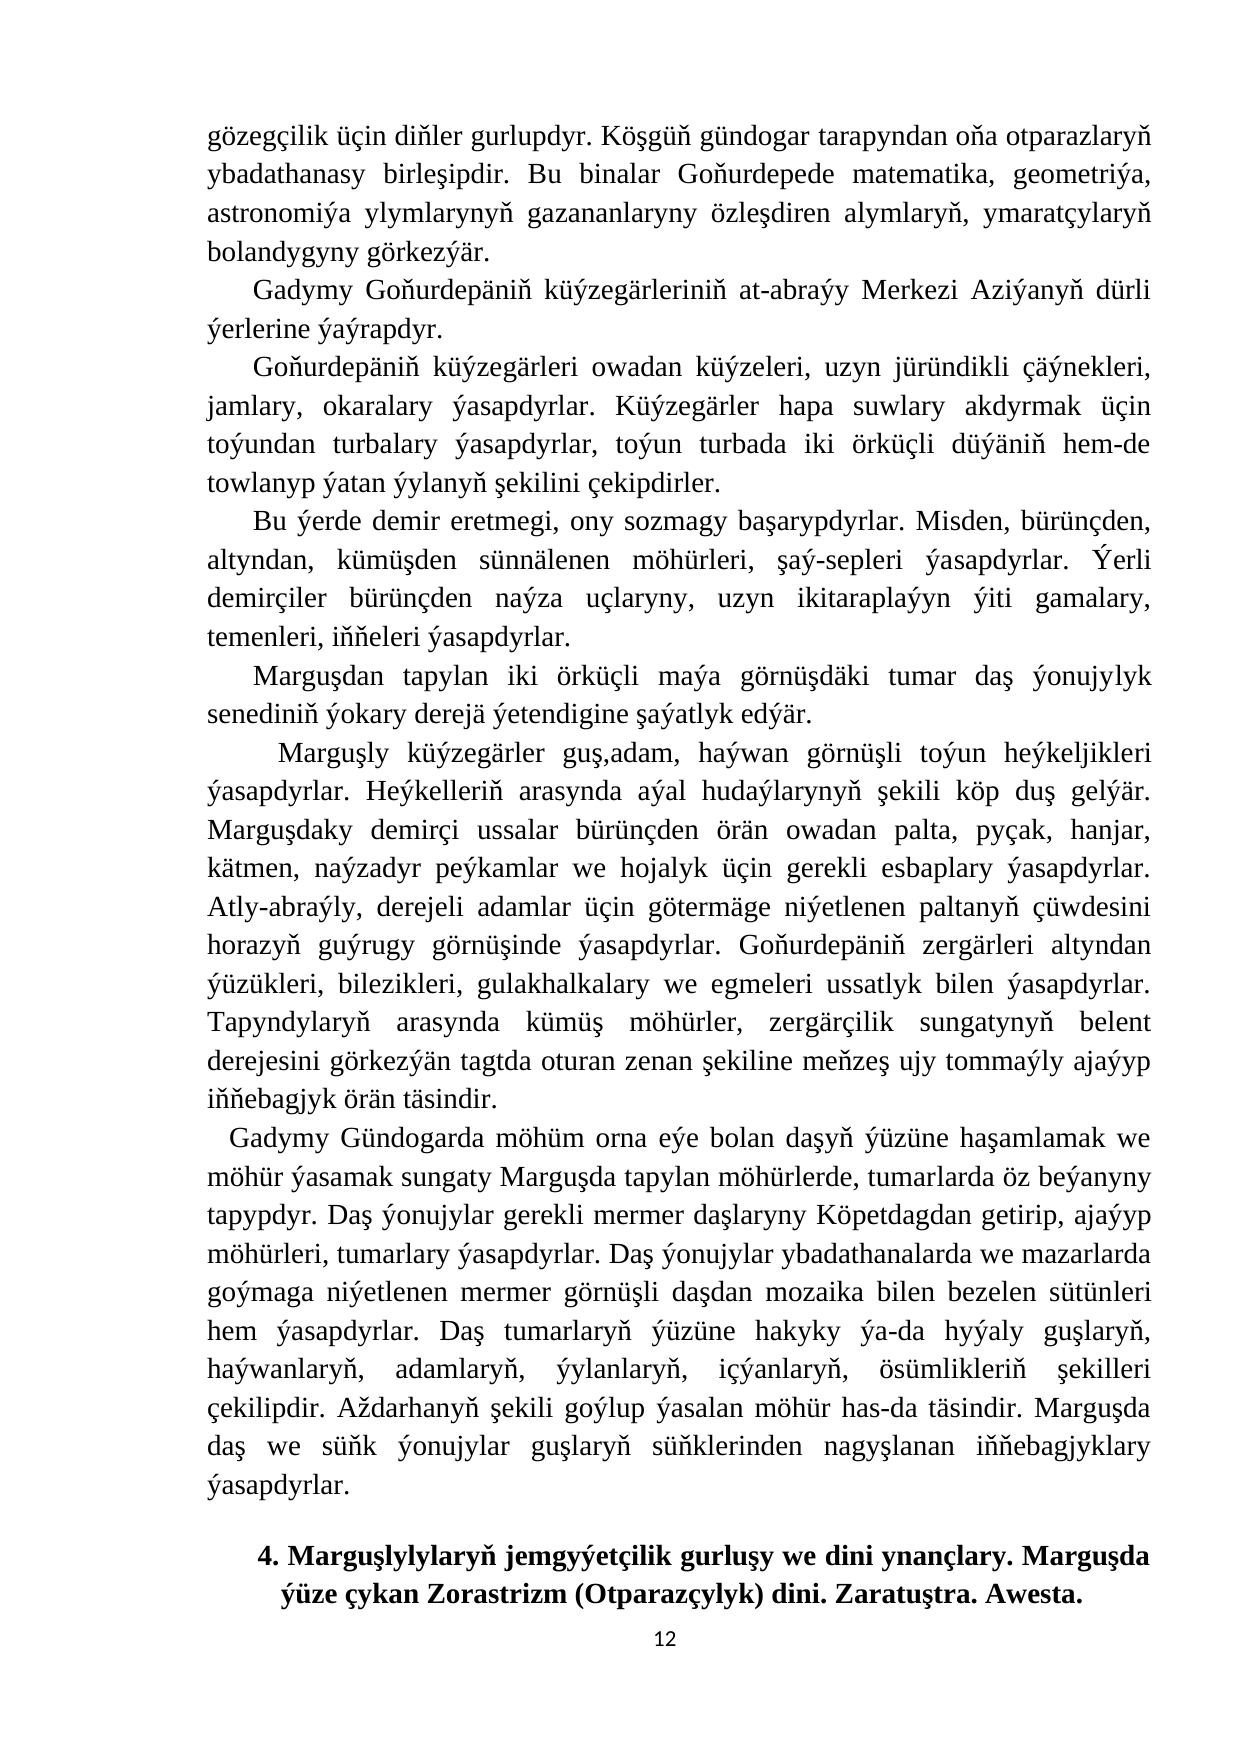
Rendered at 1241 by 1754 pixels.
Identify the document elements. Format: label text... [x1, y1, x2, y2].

text Marguşly küýzegärler guş,adam, haýwan görnüşli toýun heýkeljikleri ýasapdyrlar. Heýkelleriň arasynda aýal hudaýlarynyň şekili köp duş gelýär. Marguşdaky demirçi ussalar bürünçden örän owadan palta, pyçak, hanjar, kätmen, naýzadyr peýkamlar we hojalyk üçin gerekli esbaplary ýasapdyrlar. Atly-abraýly, derejeli adamlar üçin götermäge niýetlenen paltanyň çüwdesini horazyň guýrugy görnüşinde ýasapdyrlar. Goňurdepäniň zergärleri altyndan ýüzükleri, bilezikleri, gulakhalkalary we egmeleri ussatlyk bilen ýasapdyrlar. Tapyndylaryň arasynda kümüş möhürler, zergärçilik sungatynyň belent derejesini görkezýän tagtda oturan zenan şekiline meňzeş ujy tommaýly ajaýyp iňňebagjyk örän täsindir. [207, 735, 1152, 1115]
text Marguşdan tapylan iki örküçli maýa görnüşdäki tumar daş ýonujylyk senediniň ýokary derejä ýetendigine şaýatlyk edýär. [207, 658, 1152, 730]
list 4. Marguşlylylaryň jemgyýetçilik gurluşy we dini ynançlary. Marguşda ýüze çykan Zorastrizm (Otparazçylyk) dini. Zaratuştra. Awesta. [207, 1538, 1152, 1610]
text Goňurdepäniň küýzegärleri owadan küýzeleri, uzyn jüründikli çäýnekleri, jamlary, okaralary ýasapdyrlar. Küýzegärler hapa suwlary akdyrmak üçin toýundan turbalary ýasapdyrlar, toýun turbada iki örküçli düýäniň hem-de towlanyp ýatan ýylanyň şekilini çekipdirler. [207, 349, 1152, 498]
text Gadymy Goňurdepäniň küýzegärleriniň at-abraýy Merkezi Aziýanyň dürli ýerlerine ýaýrapdyr. [207, 272, 1152, 344]
text Bu ýerde demir eretmegi, ony sozmagy başarypdyrlar. Misden, bürünçden, altyndan, kümüşden sünnälenen möhürleri, şaý-sepleri ýasapdyrlar. Ýerli demirçiler bürünçden naýza uçlaryny, uzyn ikitaraplaýyn ýiti gamalary, temenleri, iňňeleri ýasapdyrlar. [207, 503, 1152, 653]
list Gadymy Gündogarda möhüm orna eýe bolan daşyň ýüzüne haşamlamak we möhür ýasamak sungaty Marguşda tapylan möhürlerde, tumarlarda öz beýanyny tapypdyr. Daş ýonujylar gerekli mermer daşlaryny Köpetdagdan getirip, ajaýyp möhürleri, tumarlary ýasapdyrlar. Daş ýonujylar ybadathanalarda we mazarlarda goýmaga niýetlenen mermer görnüşli daşdan mozaika bilen bezelen sütünleri hem ýasapdyrlar. Daş tumarlaryň ýüzüne hakyky ýa-da hyýaly guşlaryň, haýwanlaryň, adamlaryň, ýylanlaryň, içýanlaryň, ösümlikleriň şekilleri çekilipdir. Aždarhanyň şekili goýlup ýasalan möhür has-da täsindir. Marguşda daş we süňk ýonujylar guşlaryň süňklerinden nagyşlanan iňňebagjyklary ýasapdyrlar. [207, 1120, 1152, 1501]
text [207, 118, 1152, 267]
